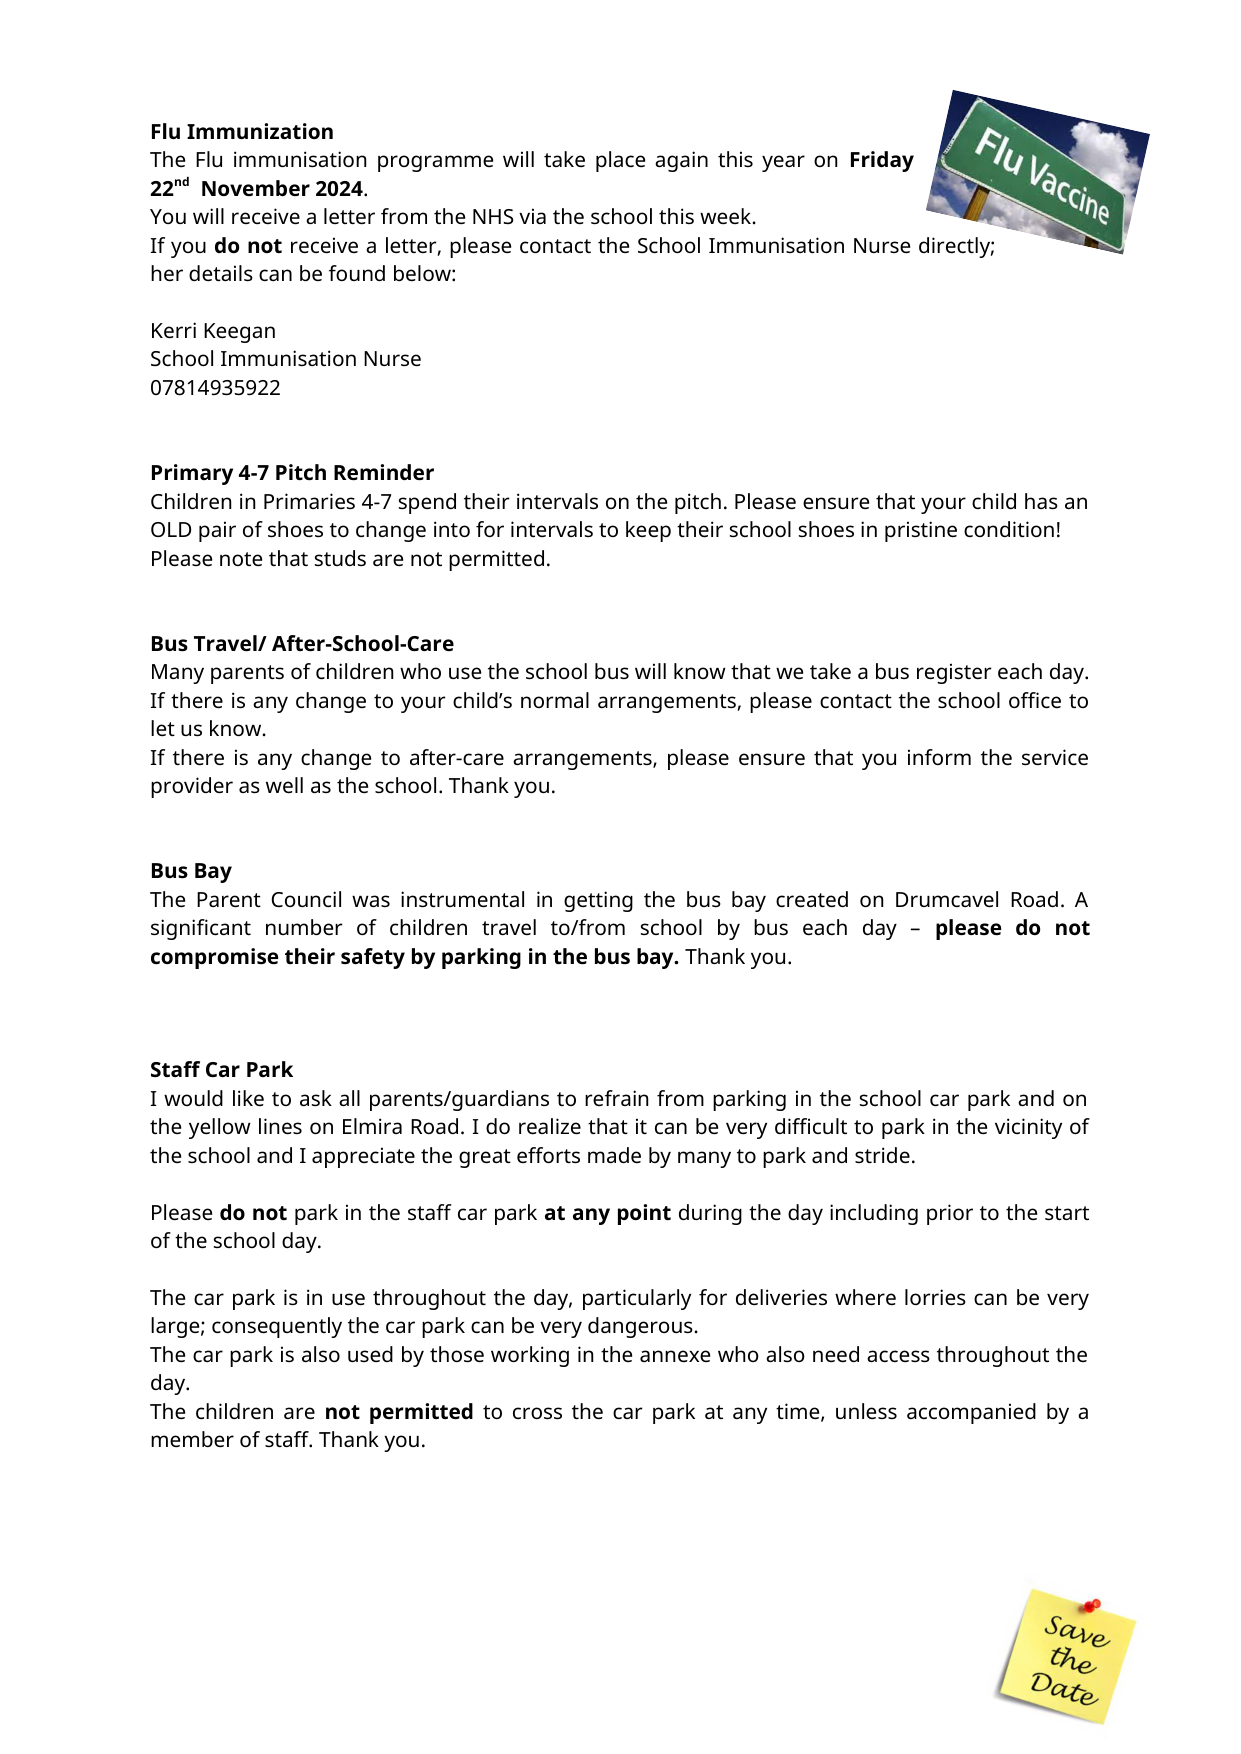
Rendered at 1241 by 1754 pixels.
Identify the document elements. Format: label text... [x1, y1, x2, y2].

text If you do not receive a letter, please contact the School Immunisation Nurse directly; her details can be found below: [150, 231, 1090, 288]
text I would like to ask all parents/guardians to refrain from parking in the school car park and on the yellow lines on Elmira Road. I do realize that it can be very difficult to park in the vicinity of the school and I appreciate the great efforts made by many to park and stride. [150, 1084, 1090, 1169]
text The car park is in use throughout the day, particularly for deliveries where lorries can be very large; consequently the car park can be very dangerous. [150, 1283, 1090, 1340]
text School Immunisation Nurse [150, 344, 1090, 373]
text Flu Immunization [150, 117, 946, 146]
text Kerri Keegan [150, 316, 1090, 344]
text Bus Travel/ After-School-Care [150, 629, 1090, 657]
picture [981, 1570, 1152, 1740]
text Staff Car Park [150, 1056, 1090, 1084]
text The Flu immunisation programme will take place again this year on Friday 22nd November 2024. [150, 146, 940, 202]
text 07814935922 [150, 373, 1090, 401]
text Many parents of children who use the school bus will know that we take a bus register each day. If there is any change to your child’s normal arrangements, please contact the school office to let us know. [150, 657, 1090, 743]
text Please note that studs are not permitted. [150, 544, 1090, 572]
picture [925, 89, 1150, 254]
text The children are not permitted to cross the car park at any time, unless accompanied by a member of staff. Thank you. [150, 1397, 1090, 1454]
text If there is any change to after-care arrangements, please ensure that you inform the service provider as well as the school. Thank you. [150, 743, 1090, 799]
text Children in Primaries 4-7 spend their intervals on the pitch. Please ensure that your child has an OLD pair of shoes to change into for intervals to keep their school shoes in pristine condition! [150, 487, 1090, 544]
text The car park is also used by those working in the annexe who also need access throughout the day. [150, 1340, 1090, 1397]
text Primary 4-7 Pitch Reminder [150, 458, 1090, 487]
text You will receive a letter from the NHS via the school this week. [150, 202, 1013, 231]
text Bus Bay [150, 856, 1090, 885]
text Please do not park in the staff car park at any point during the day including prior to the start of the school day. [150, 1198, 1090, 1254]
text The Parent Council was instrumental in getting the bus bay created on Drumcavel Road. A significant number of children travel to/from school by bus each day – please do not compromise their safety by parking in the bus bay. Thank you. [150, 885, 1090, 970]
